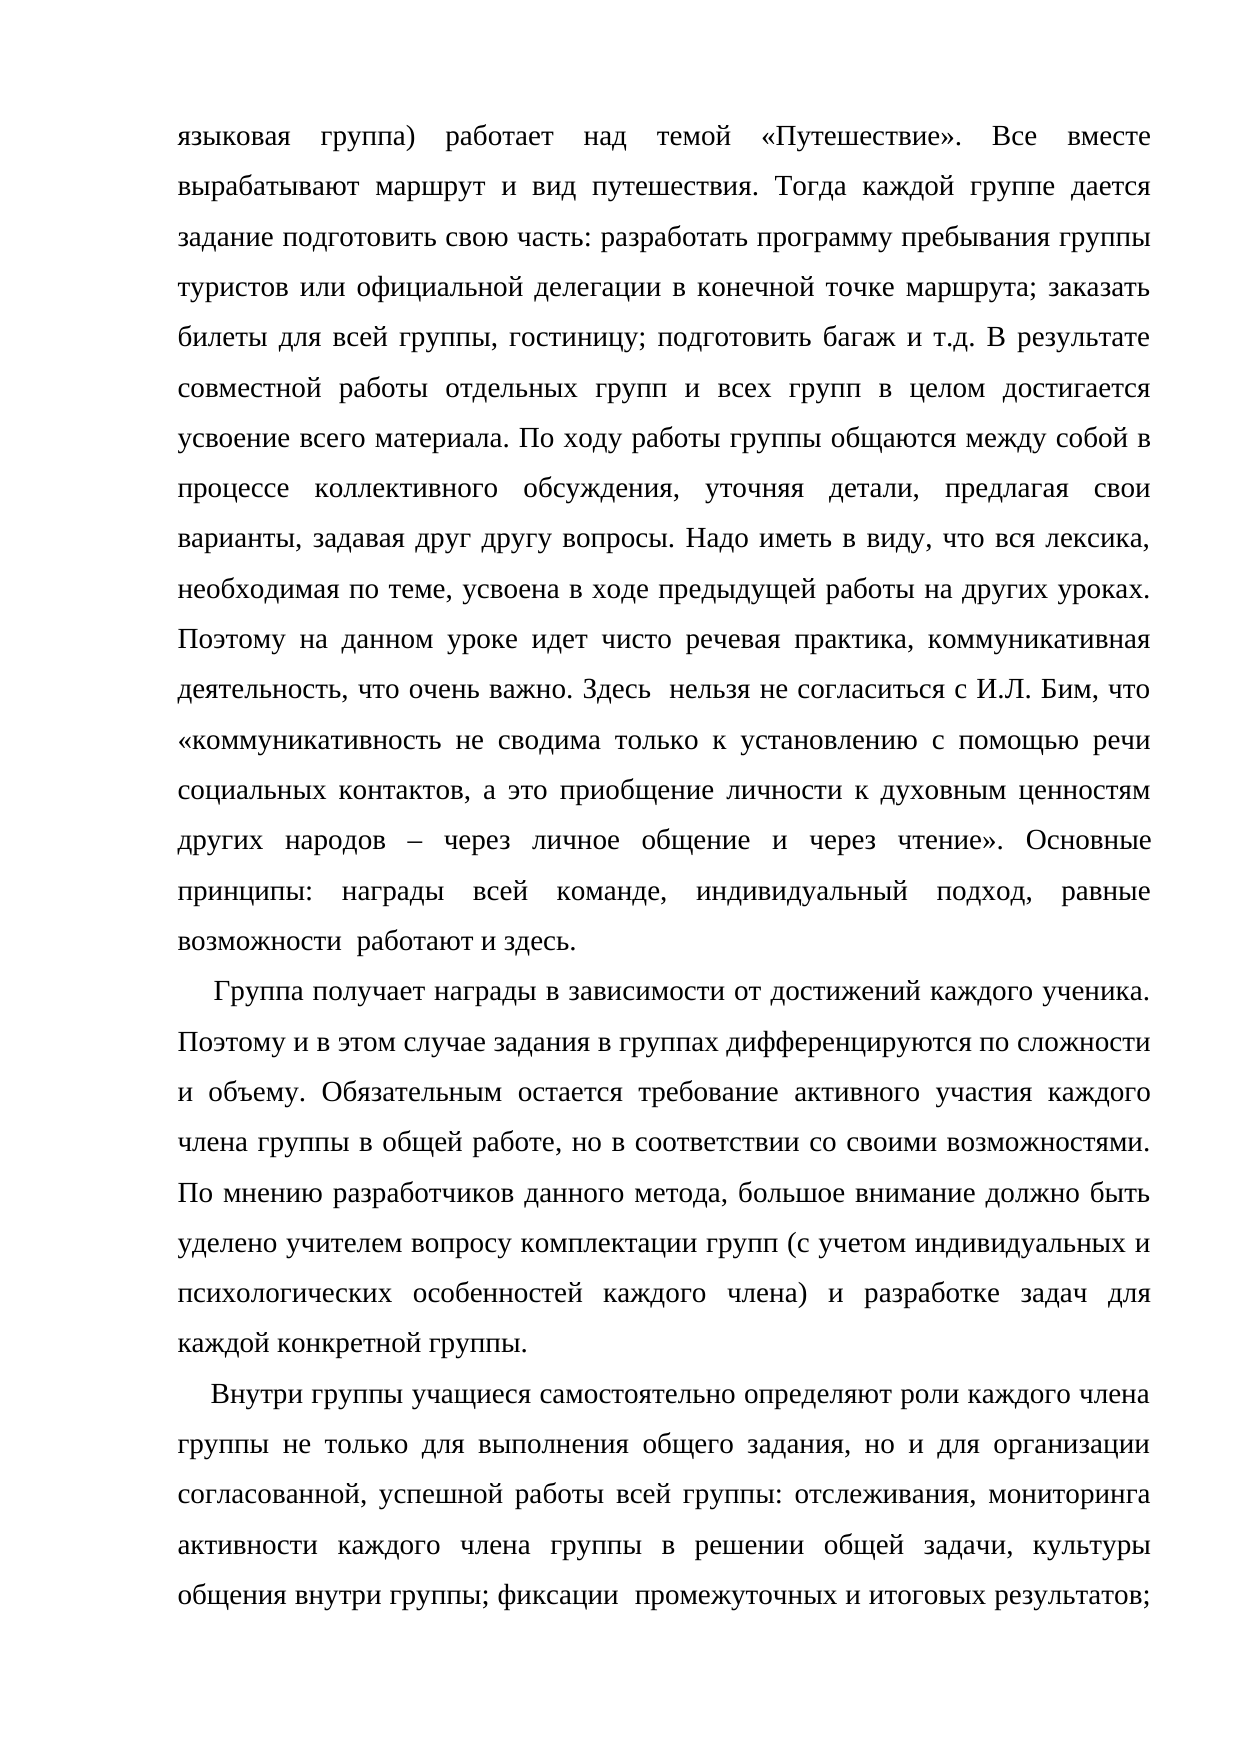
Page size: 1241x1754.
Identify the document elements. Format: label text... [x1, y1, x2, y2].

text Группа получает награды в зависимости от достижений каждого ученика. Поэтому и в этом случае задания в группах дифференцируются по сложности и объему. Обязательным остается требование активного участия каждого члена группы в общей работе, но в соответствии со своими возможностями. По мнению разработчиков данного метода, большое внимание должно быть уделено учителем вопросу комплектации групп (с учетом индивидуальных и психологических особенностей каждого члена) и разработке задач для каждой конкретной группы. [177, 973, 1152, 1359]
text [177, 118, 1152, 957]
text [177, 1376, 1152, 1611]
